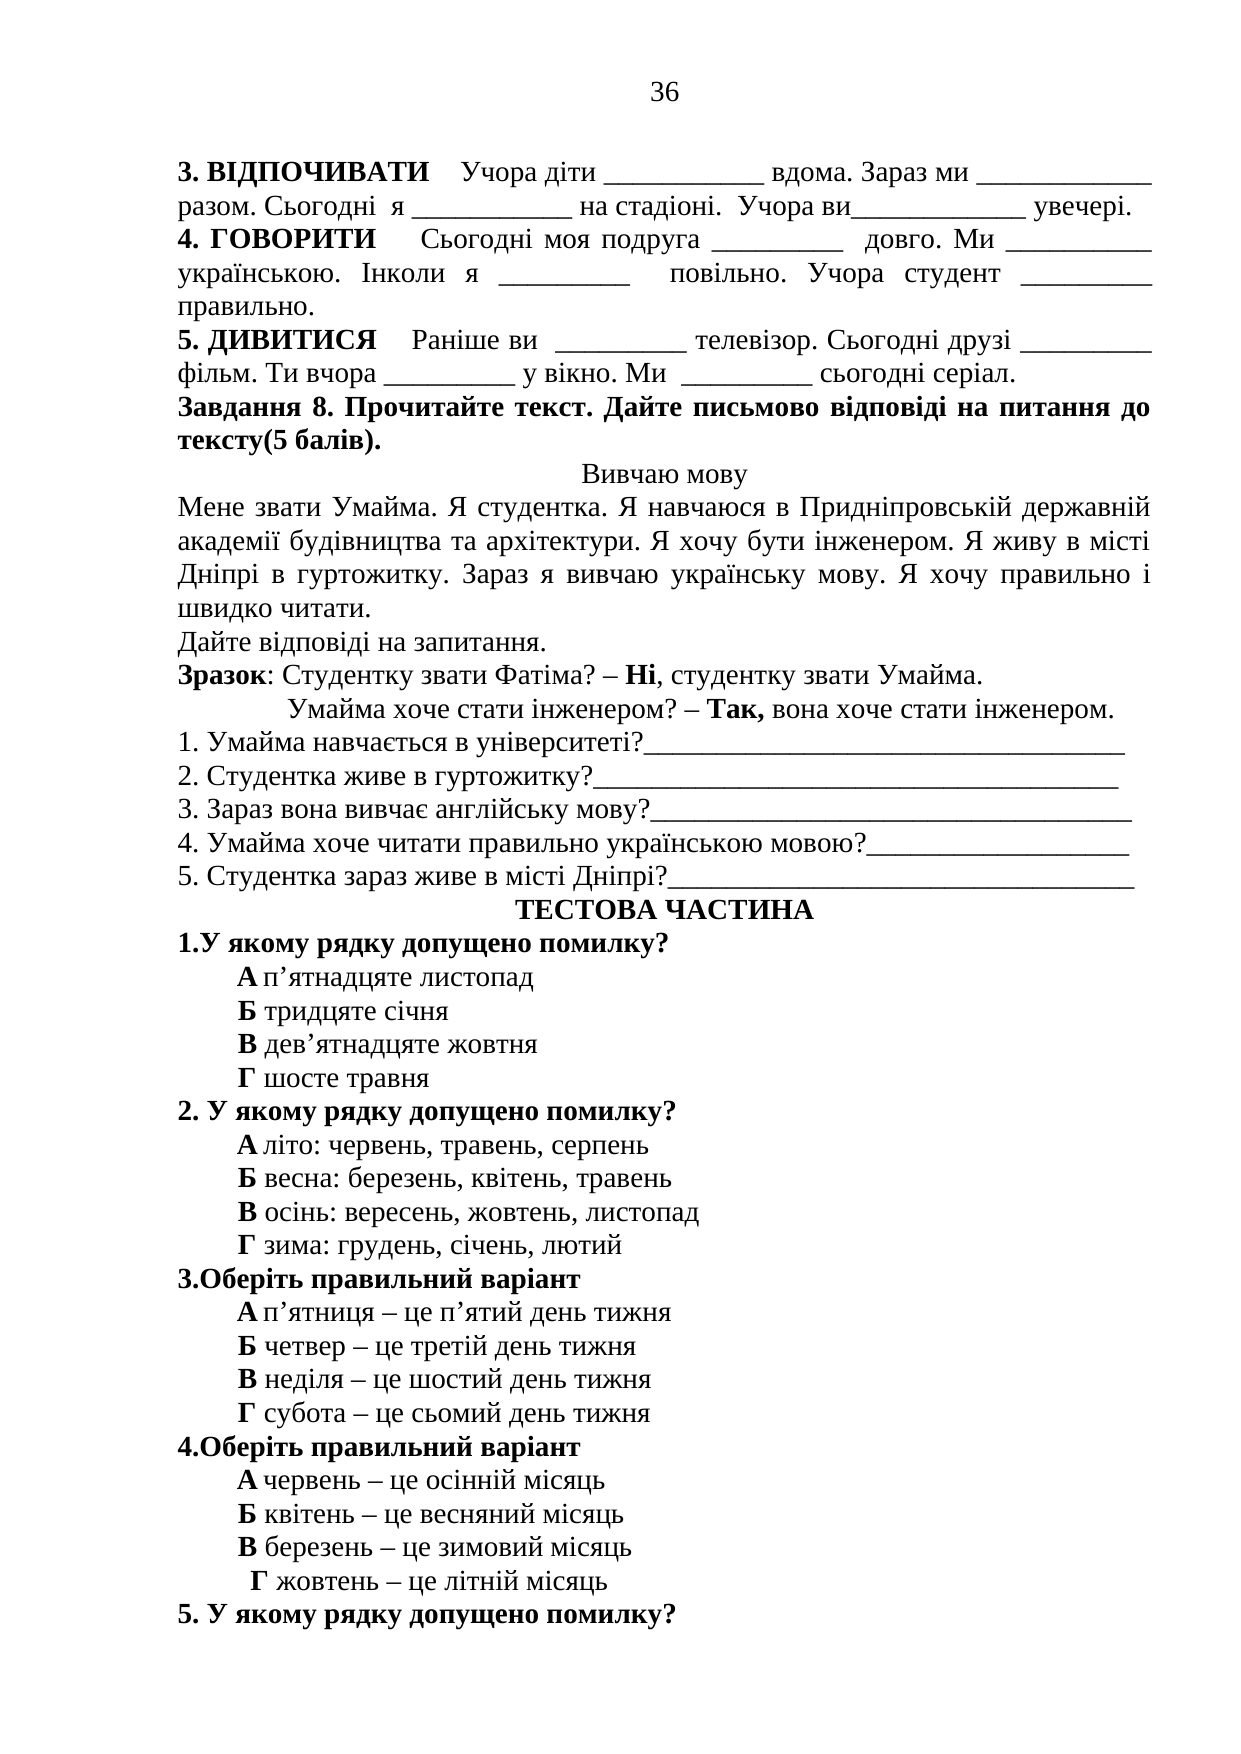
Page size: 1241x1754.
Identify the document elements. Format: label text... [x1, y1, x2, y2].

text 5. ДИВИТИСЯ Раніше ви _________ телевізор. Сьогодні друзі _________ фільм. Ти вчора _________ у вікно. Ми _________ сьогодні серіал. [177, 322, 1152, 389]
list п’ятниця – це п’ятий день тижня [237, 1294, 1049, 1328]
text 4. Умайма хоче читати правильно українською мовою?__________________ [177, 825, 1152, 858]
text Г жовтень – це літній місяць [177, 1563, 1152, 1596]
text Дайте відповіді на запитання. [177, 624, 1152, 657]
text 1. Умайма навчається в університеті?_________________________________ [177, 724, 1152, 758]
text Г шосте травня [238, 1060, 1049, 1093]
text В неділя – це шостий день тижня [238, 1362, 1049, 1395]
text Вивчаю мову [177, 456, 1152, 489]
text Мене звати Умайма. Я студентка. Я навчаюся в Придніпровській державній академії будівництва та архітектури. Я хочу бути інженером. Я живу в місті Дніпрі в гуртожитку. Зараз я вивчаю українську мову. Я хочу правильно і швидко читати. [177, 489, 1152, 624]
text ТЕСТОВА ЧАСТИНА [177, 892, 1152, 926]
text В березень – це зимовий місяць [238, 1529, 1049, 1563]
list літо: червень, травень, серпень [237, 1127, 1049, 1160]
text 2. Студентка живе в гуртожитку?____________________________________ [177, 758, 1152, 791]
text В дев’ятнадцяте жовтня [238, 1026, 1049, 1060]
text 1.У якому рядку допущено помилку? [177, 926, 1152, 959]
list червень – це осінній місяць [237, 1462, 1049, 1496]
text 3.Оберіть правильний варіант [177, 1261, 1152, 1294]
text 3. Зараз вона вивчає англійську мову?_________________________________ [177, 791, 1152, 825]
text Б тридцяте січня [238, 993, 1049, 1026]
text 4. ГОВОРИТИ Сьогодні моя подруга _________ довго. Ми __________ українською. Інколи я _________ повільно. Учора студент _________ правильно. [177, 221, 1152, 322]
text Зразок: Студентку звати Фатіма? – Ні, студентку звати Умайма. [177, 657, 1152, 691]
text Умайма хоче стати інженером? – Так, вона хоче стати інженером. [177, 691, 1152, 724]
list п’ятнадцяте листопад [237, 959, 1049, 993]
text 3. ВІДПОЧИВАТИ Учора діти ___________ вдома. Зараз ми ____________ разом. Сьогодні я ___________ на стадіоні. Учора ви____________ увечері. [177, 154, 1152, 221]
text 5. У якому рядку допущено помилку? [177, 1596, 1152, 1630]
text Б весна: березень, квітень, травень [238, 1160, 1049, 1194]
text 4.Оберіть правильний варіант [177, 1429, 1152, 1462]
text 5. Студентка зараз живе в місті Дніпрі?________________________________ [177, 858, 1152, 892]
text Б квітень – це весняний місяць [238, 1496, 1049, 1529]
text Завдання 8. Прочитайте текст. Дайте письмово відповіді на питання до тексту(5 балів). [177, 389, 1152, 456]
text Б четвер – це третій день тижня [238, 1328, 1049, 1362]
text 2. У якому рядку допущено помилку? [177, 1093, 1152, 1127]
text В осінь: вересень, жовтень, листопад [238, 1194, 1049, 1227]
text Г субота – це сьомий день тижня [238, 1395, 1049, 1429]
text Г зима: грудень, січень, лютий [238, 1227, 1049, 1261]
